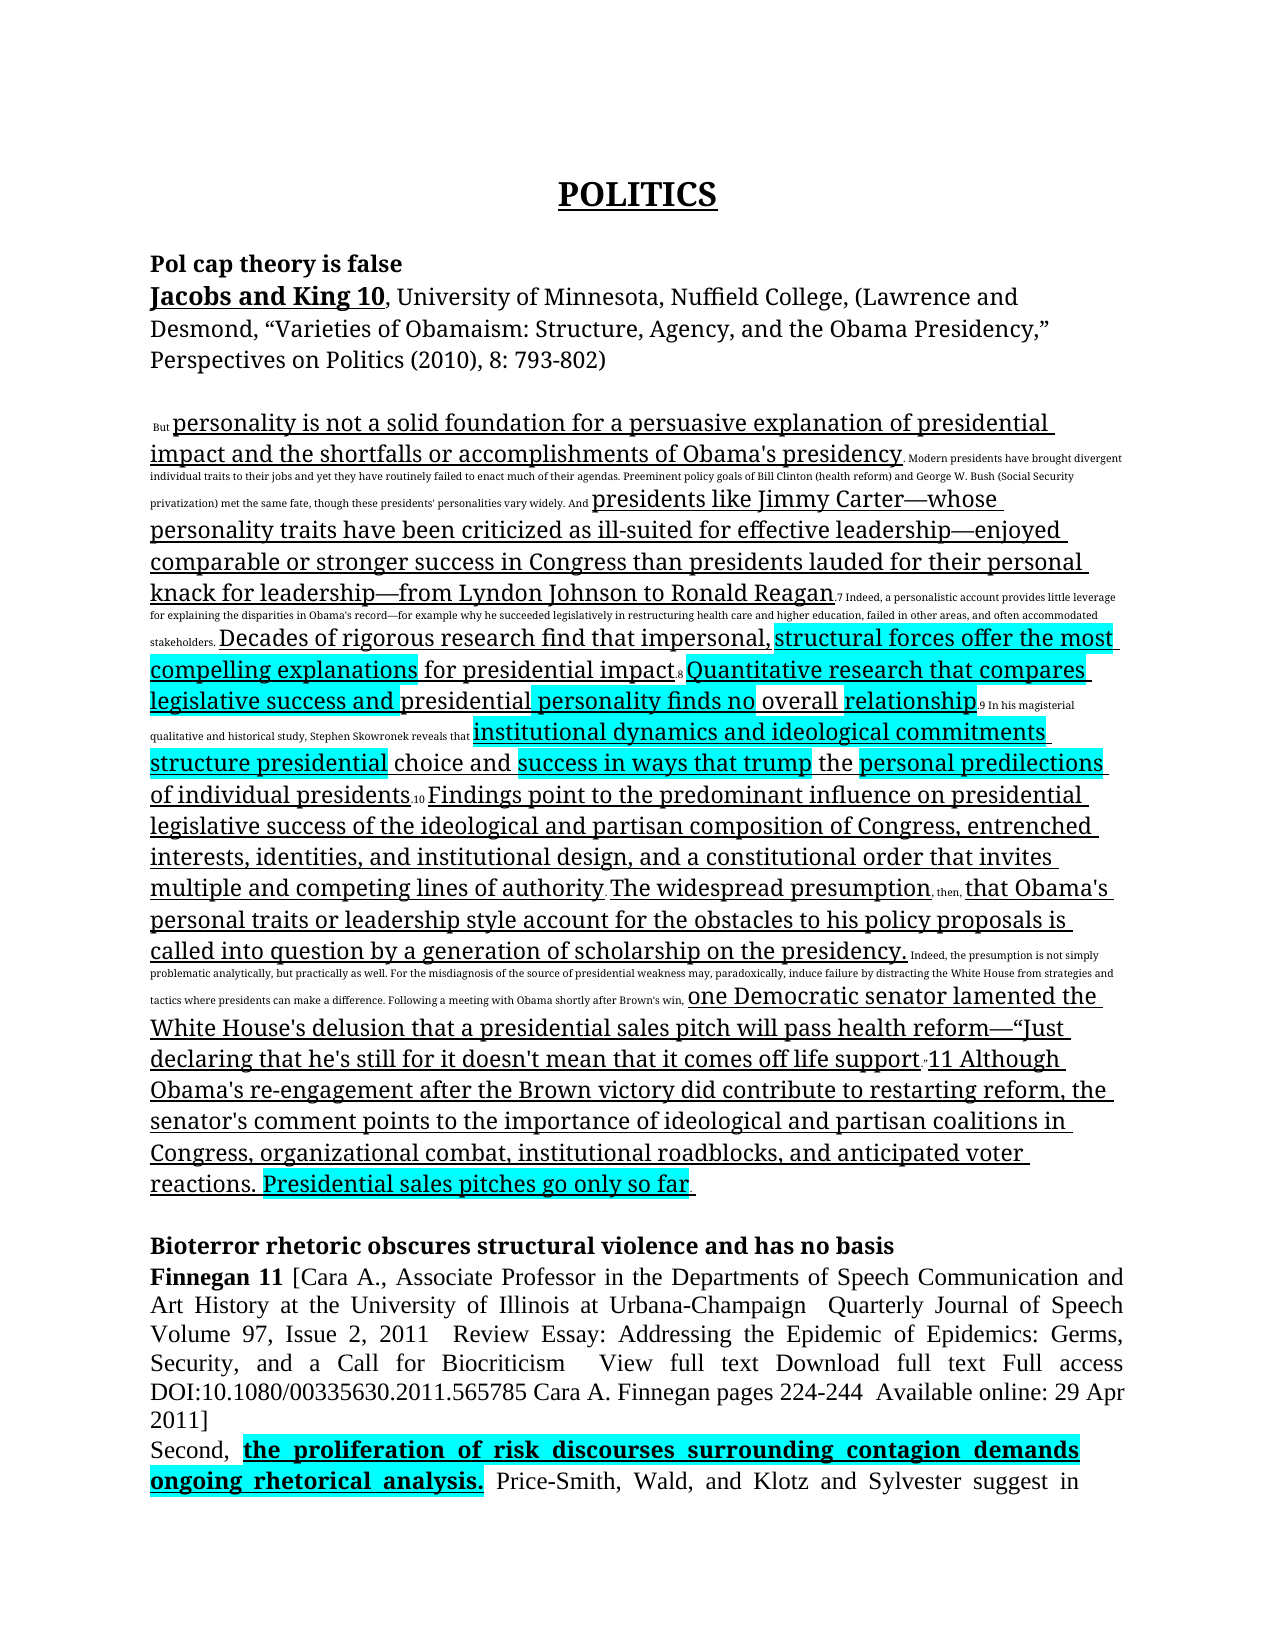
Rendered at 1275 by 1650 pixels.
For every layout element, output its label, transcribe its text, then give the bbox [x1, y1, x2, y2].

text But personality is not a solid foundation for a persuasive explanation of presidential impact and the shortfalls or accomplishments of Obama's presidency. Modern presidents have brought divergent individual traits to their jobs and yet they have routinely failed to enact much of their agendas. Preeminent policy goals of Bill Clinton (health reform) and George W. Bush (Social Security privatization) met the same fate, though these presidents' personalities vary widely. And presidents like Jimmy Carter—whose personality traits have been criticized as ill-suited for effective leadership—enjoyed comparable or stronger success in Congress than presidents lauded for their personal knack for leadership—from Lyndon Johnson to Ronald Reagan.7 Indeed, a personalistic account provides little leverage for explaining the disparities in Obama's record—for example why he succeeded legislatively in restructuring health care and higher education, failed in other areas, and often accommodated stakeholders. Decades of rigorous research find that impersonal, structural forces offer the most compelling explanations for presidential impact.8 Quantitative research that compares legislative success and presidential personality finds no overall relationship.9 In his magisterial qualitative and historical study, Stephen Skowronek reveals that institutional dynamics and ideological commitments structure presidential choice and success in ways that trump the personal predilections of individual presidents.10 Findings point to the predominant influence on presidential legislative success of the ideological and partisan composition of Congress, entrenched interests, identities, and institutional design, and a constitutional order that invites multiple and competing lines of authority. The widespread presumption, then, that Obama's personal traits or leadership style account for the obstacles to his policy proposals is called into question by a generation of scholarship on the presidency. Indeed, the presumption is not simply problematic analytically, but practically as well. For the misdiagnosis of the source of presidential weakness may, paradoxically, induce failure by distracting the White House from strategies and tactics where presidents can make a difference. Following a meeting with Obama shortly after Brown's win, one Democratic senator lamented the White House's delusion that a presidential sales pitch will pass health reform—“Just declaring that he's still for it doesn't mean that it comes off life support.”11 Although Obama's re-engagement after the Brown victory did contribute to restarting reform, the senator's comment points to the importance of ideological and partisan coalitions in Congress, organizational combat, institutional roadblocks, and anticipated voter reactions. Presidential sales pitches go only so far. [150, 407, 1125, 1199]
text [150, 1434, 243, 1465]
text Finnegan 11 [Cara A., Associate Professor in the Departments of Speech Communication and Art History at the University of Illinois at Urbana-Champaign Quarterly Journal of Speech Volume 97, Issue 2, 2011 Review Essay: Addressing the Epidemic of Epidemics: Germs, Security, and a Call for Biocriticism View full text Download full text Full access DOI:10.1080/00335630.2011.565785 Cara A. Finnegan pages 224-244 Available online: 29 Apr 2011] [150, 1262, 1125, 1434]
text Jacobs and King 10, University of Minnesota, Nuffield College, (Lawrence and Desmond, “Varieties of Obamaism: Structure, Agency, and the Obama Presidency,” Perspectives on Politics (2010), 8: 793-802) [150, 279, 1125, 375]
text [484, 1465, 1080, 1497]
subtitle Bioterror rhetoric obscures structural violence and has no basis [150, 1230, 1125, 1262]
subtitle politics [150, 171, 1125, 216]
text Pol cap theory is false [150, 247, 1125, 279]
